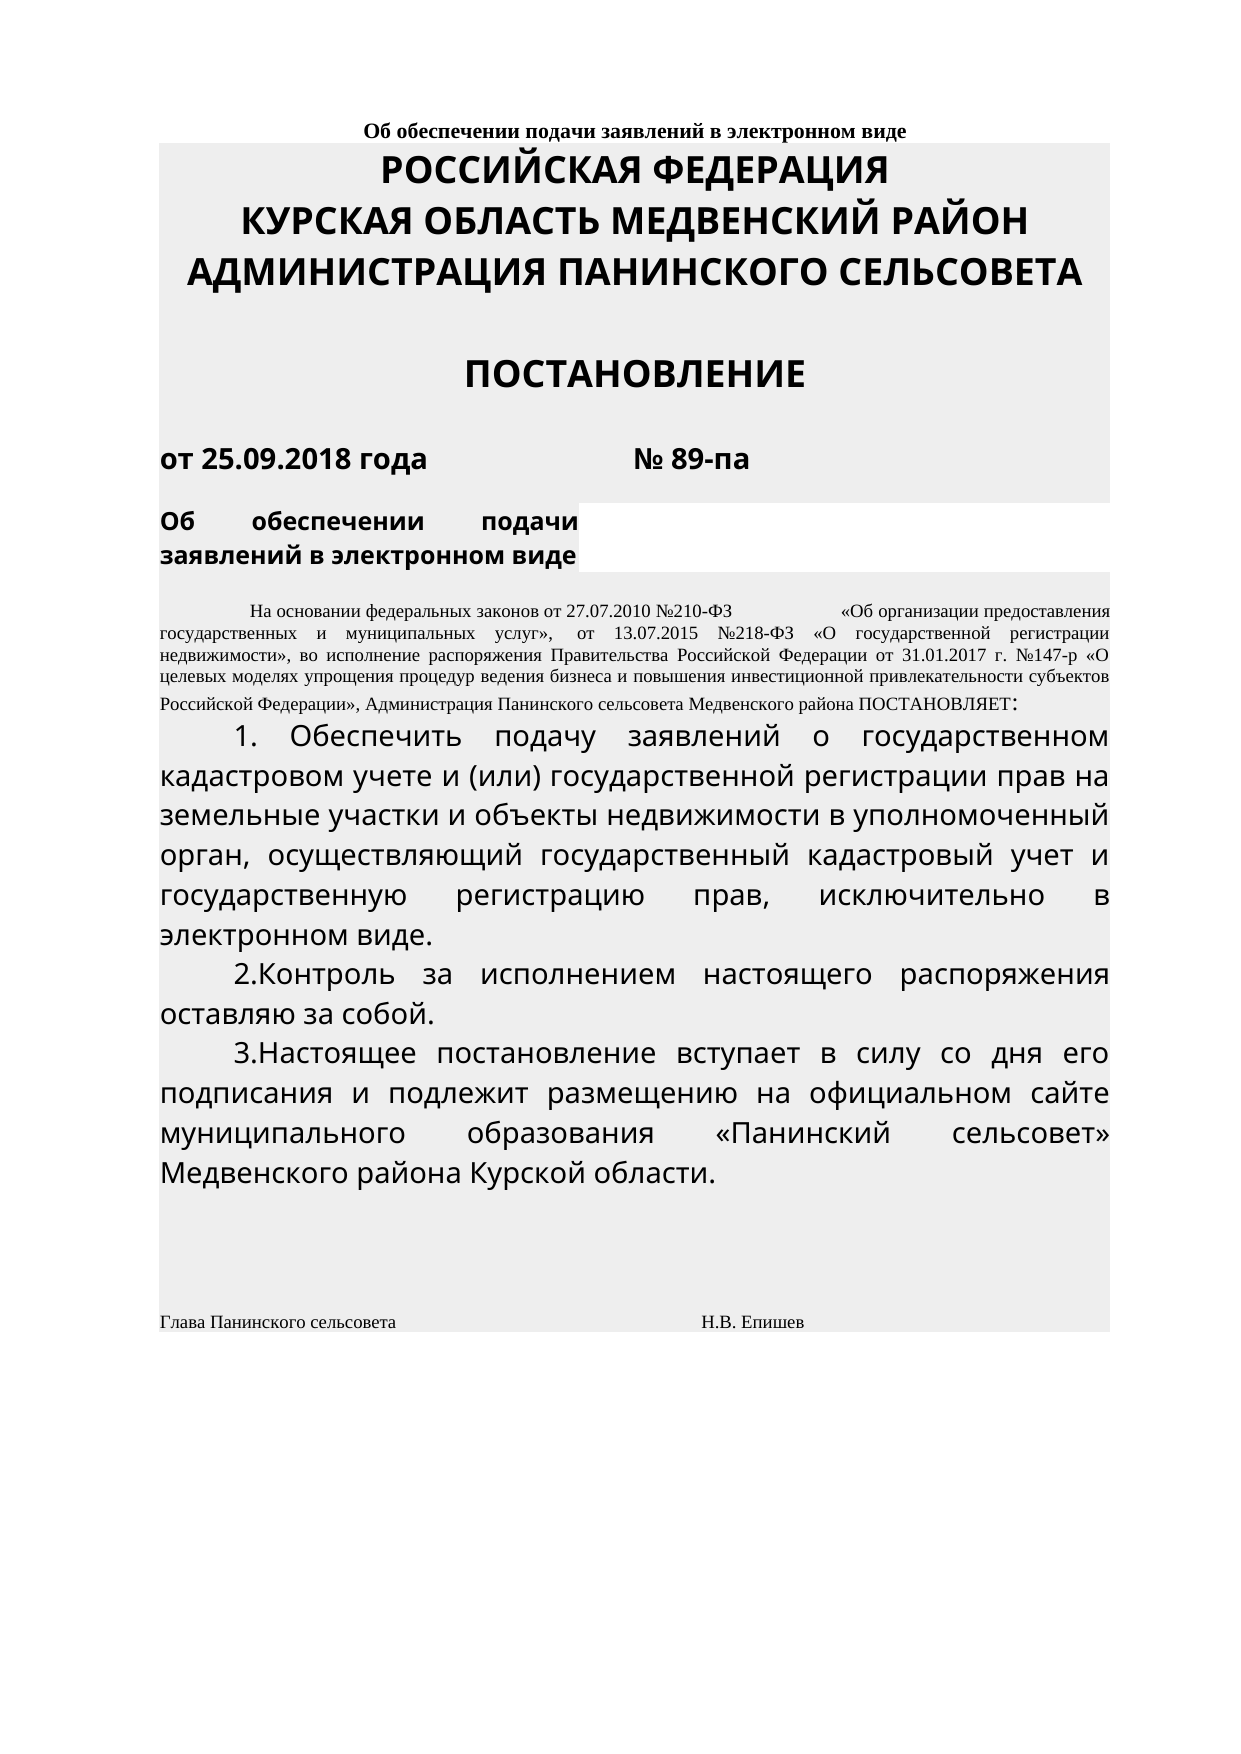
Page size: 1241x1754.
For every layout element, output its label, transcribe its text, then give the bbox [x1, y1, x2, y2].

text На основании федеральных законов от 27.07.2010 №210-ФЗ «Об организации предоставления государственных и муниципальных услуг», от 13.07.2015 №218-ФЗ «О государственной регистрации недвижимости», во исполнение распоряжения Правительства Российской Федерации от 31.01.2017 г. №147-р «О целевых моделях упрощения процедур ведения бизнеса и повышения инвестиционной привлекательности субъектов Российской Федерации», Администрация Панинского сельсовета Медвенского района ПОСТАНОВЛЯЕТ: [159, 600, 1110, 715]
text 1. Обеспечить подачу заявлений о государственном кадастровом учете и (или) государственной регистрации прав на земельные участки и объекты недвижимости в уполномоченный орган, осуществляющий государственный кадастровый учет и государственную регистрацию прав, исключительно в электронном виде. [159, 715, 1110, 953]
text от 25.09.2018 года № 89-па [159, 438, 1110, 478]
text 2.Контроль за исполнением настоящего распоряжения оставляю за собой. [159, 953, 1110, 1033]
text КУРСКАЯ ОБЛАСТЬ МЕДВЕНСКИЙ РАЙОН [159, 194, 1110, 245]
text 3.Настоящее постановление вступает в силу со дня его подписания и подлежит размещению на официальном сайте муниципального образования «Панинский сельсовет» Медвенского района Курской области. [159, 1033, 1110, 1192]
text ПОСТАНОВЛЕНИЕ [159, 347, 1110, 398]
text РОССИЙСКАЯ ФЕДЕРАЦИЯ [159, 143, 1110, 194]
text АДМИНИСТРАЦИЯ ПАНИНСКОГО СЕЛЬСОВЕТА [159, 245, 1110, 296]
text Глава Панинского сельсовета Н.В. Епишев [159, 1311, 1110, 1332]
text Об обеспечении подачи заявлений в электронном виде [159, 118, 1110, 143]
text Об обеспечении подачи заявлений в электронном виде [159, 503, 579, 572]
